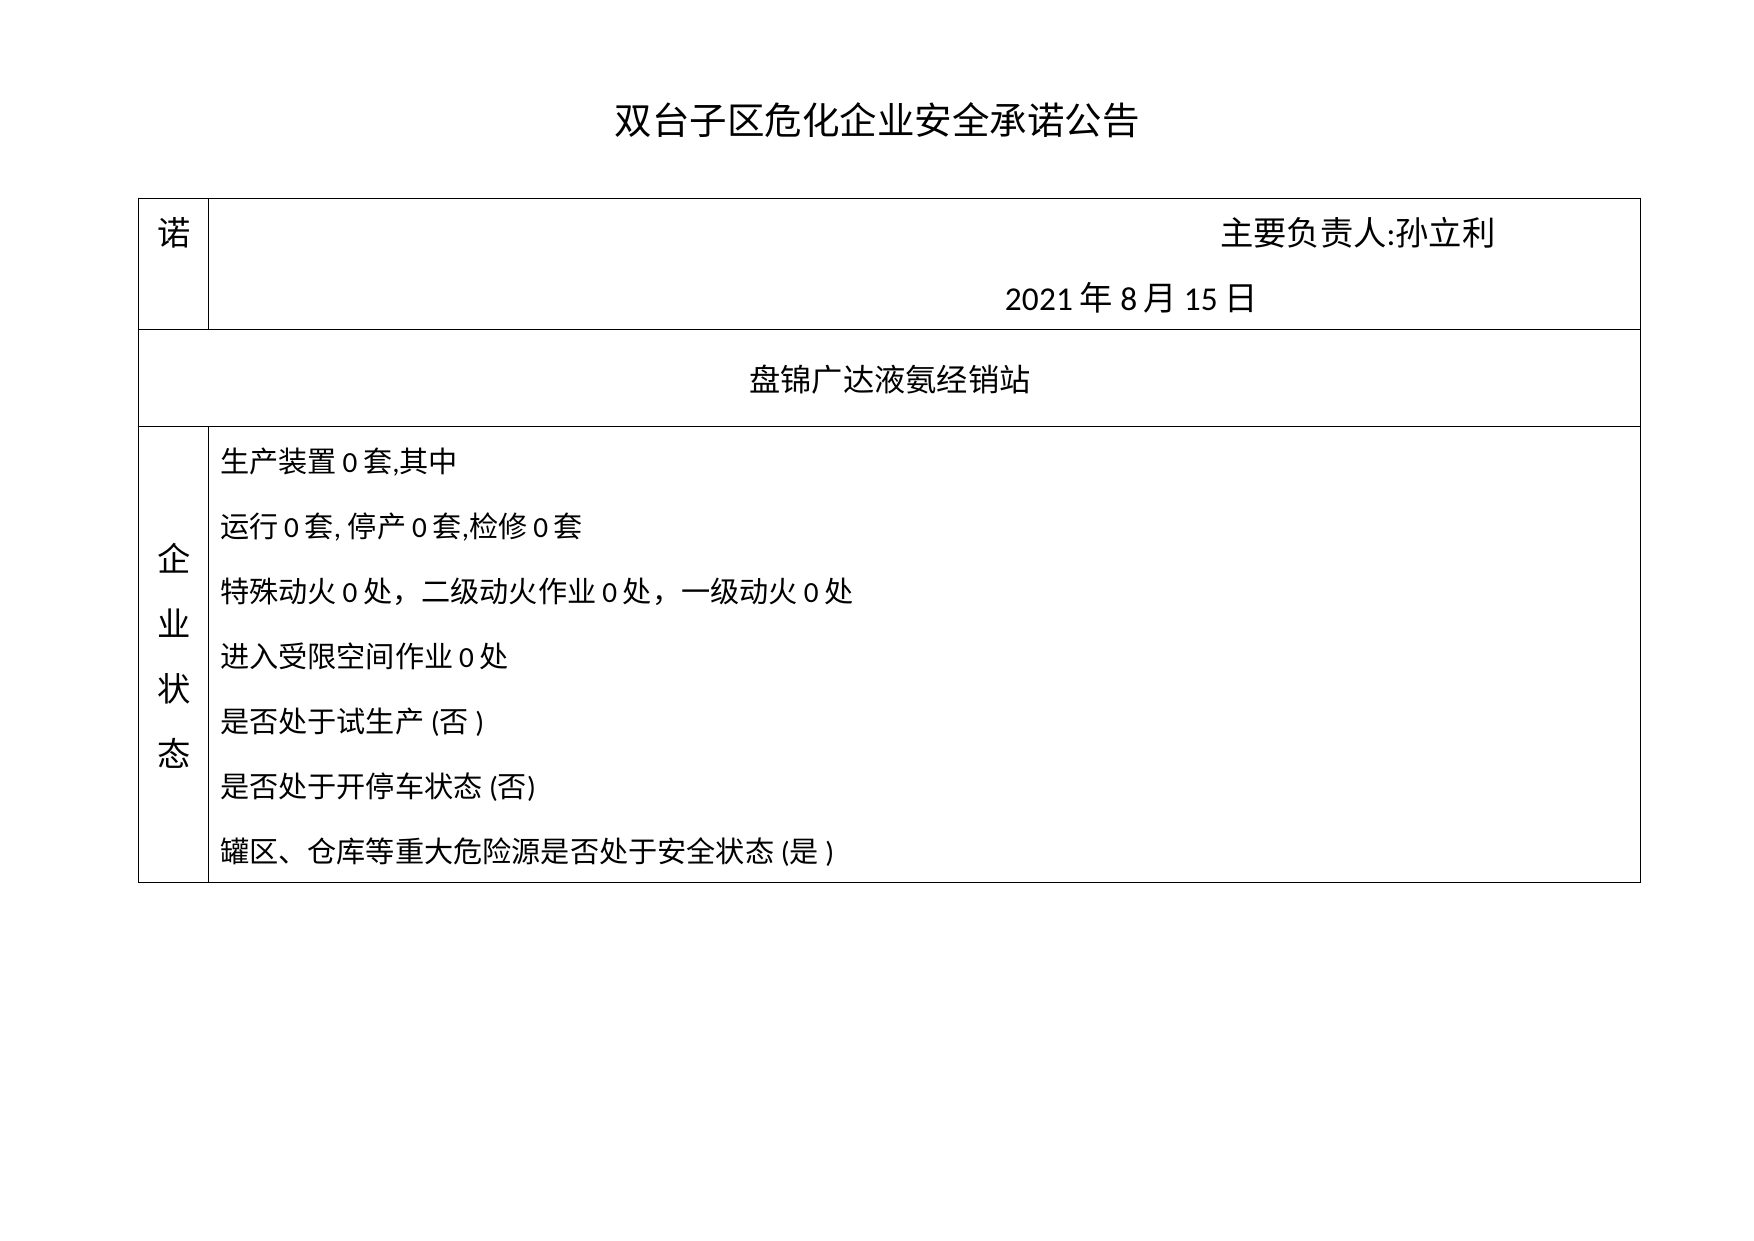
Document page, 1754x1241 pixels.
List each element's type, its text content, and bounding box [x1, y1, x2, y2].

table_cell 企业状态 [139, 427, 208, 882]
table_cell 企业承诺 [139, 199, 208, 329]
table_cell 生产装置0套,其中 运行0套, 停产0套,检修0套 特殊动火0处，二级动火作业0处，一级动火0处 进入受限空间作业0处 是否处于试生产 (否 ) 是否处于开停车状态 (否) 罐区、仓库等重大危险源是否处于安全状态 (是 ) [209, 427, 1640, 882]
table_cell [209, 199, 1640, 329]
table_cell 盘锦广达液氨经销站 [139, 330, 1640, 426]
